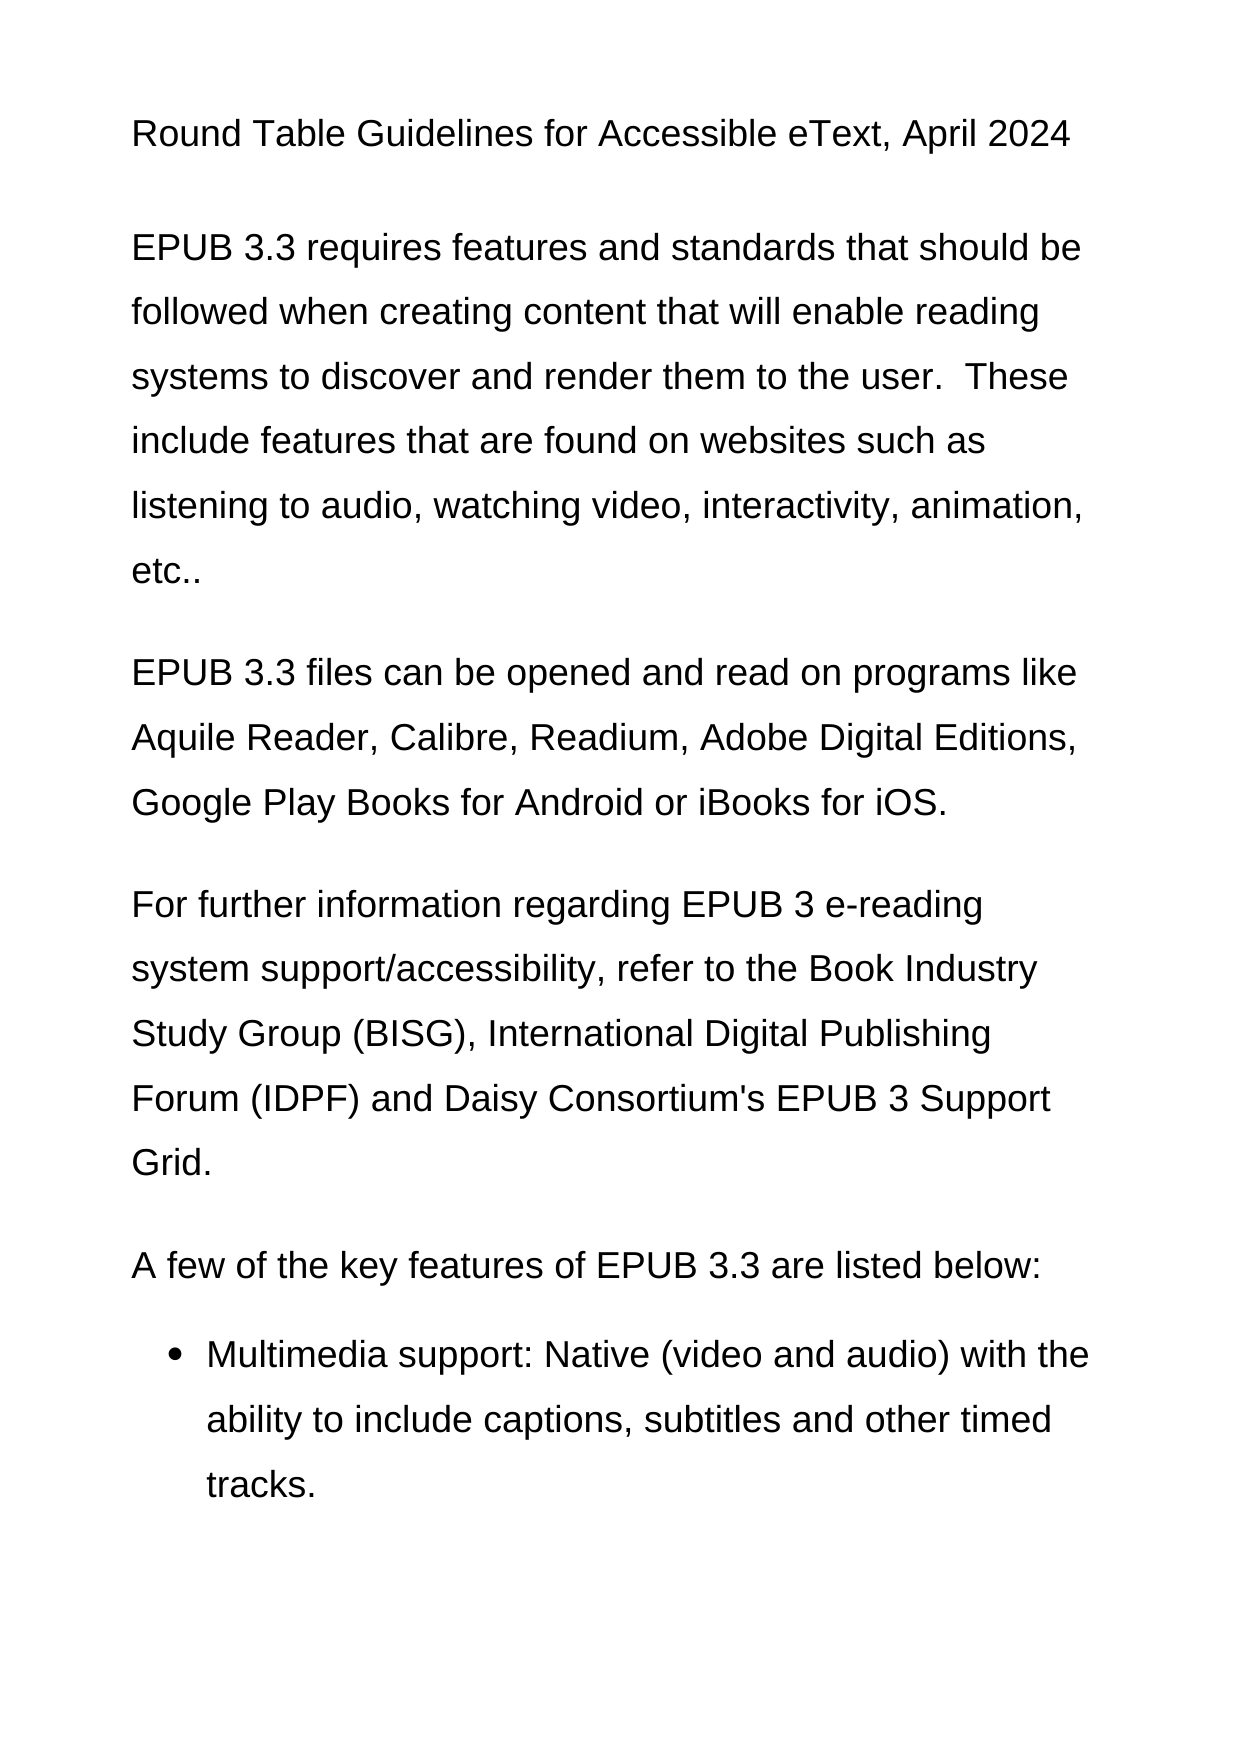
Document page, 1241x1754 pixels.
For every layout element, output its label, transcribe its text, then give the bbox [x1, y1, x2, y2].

list Multimedia support: Native (video and audio) with the ability to include captions, subtitles and other timed tracks. [169, 1332, 1106, 1505]
text EPUB 3.3 files can be opened and read on programs like Aquile Reader, Calibre, Readium, Adobe Digital Editions, Google Play Books for Android or iBooks for iOS. [131, 650, 1106, 823]
text EPUB 3.3 requires features and standards that should be followed when creating content that will enable reading systems to discover and render them to the user. These include features that are found on websites such as listening to audio, watching video, interactivity, animation, etc.. [131, 225, 1106, 591]
text A few of the key features of EPUB 3.3 are listed below: [131, 1243, 1106, 1286]
text For further information regarding EPUB 3 e-reading system support/accessibility, refer to the Book Industry Study Group (BISG), International Digital Publishing Forum (IDPF) and Daisy Consortium's EPUB 3 Support Grid. [131, 882, 1106, 1184]
